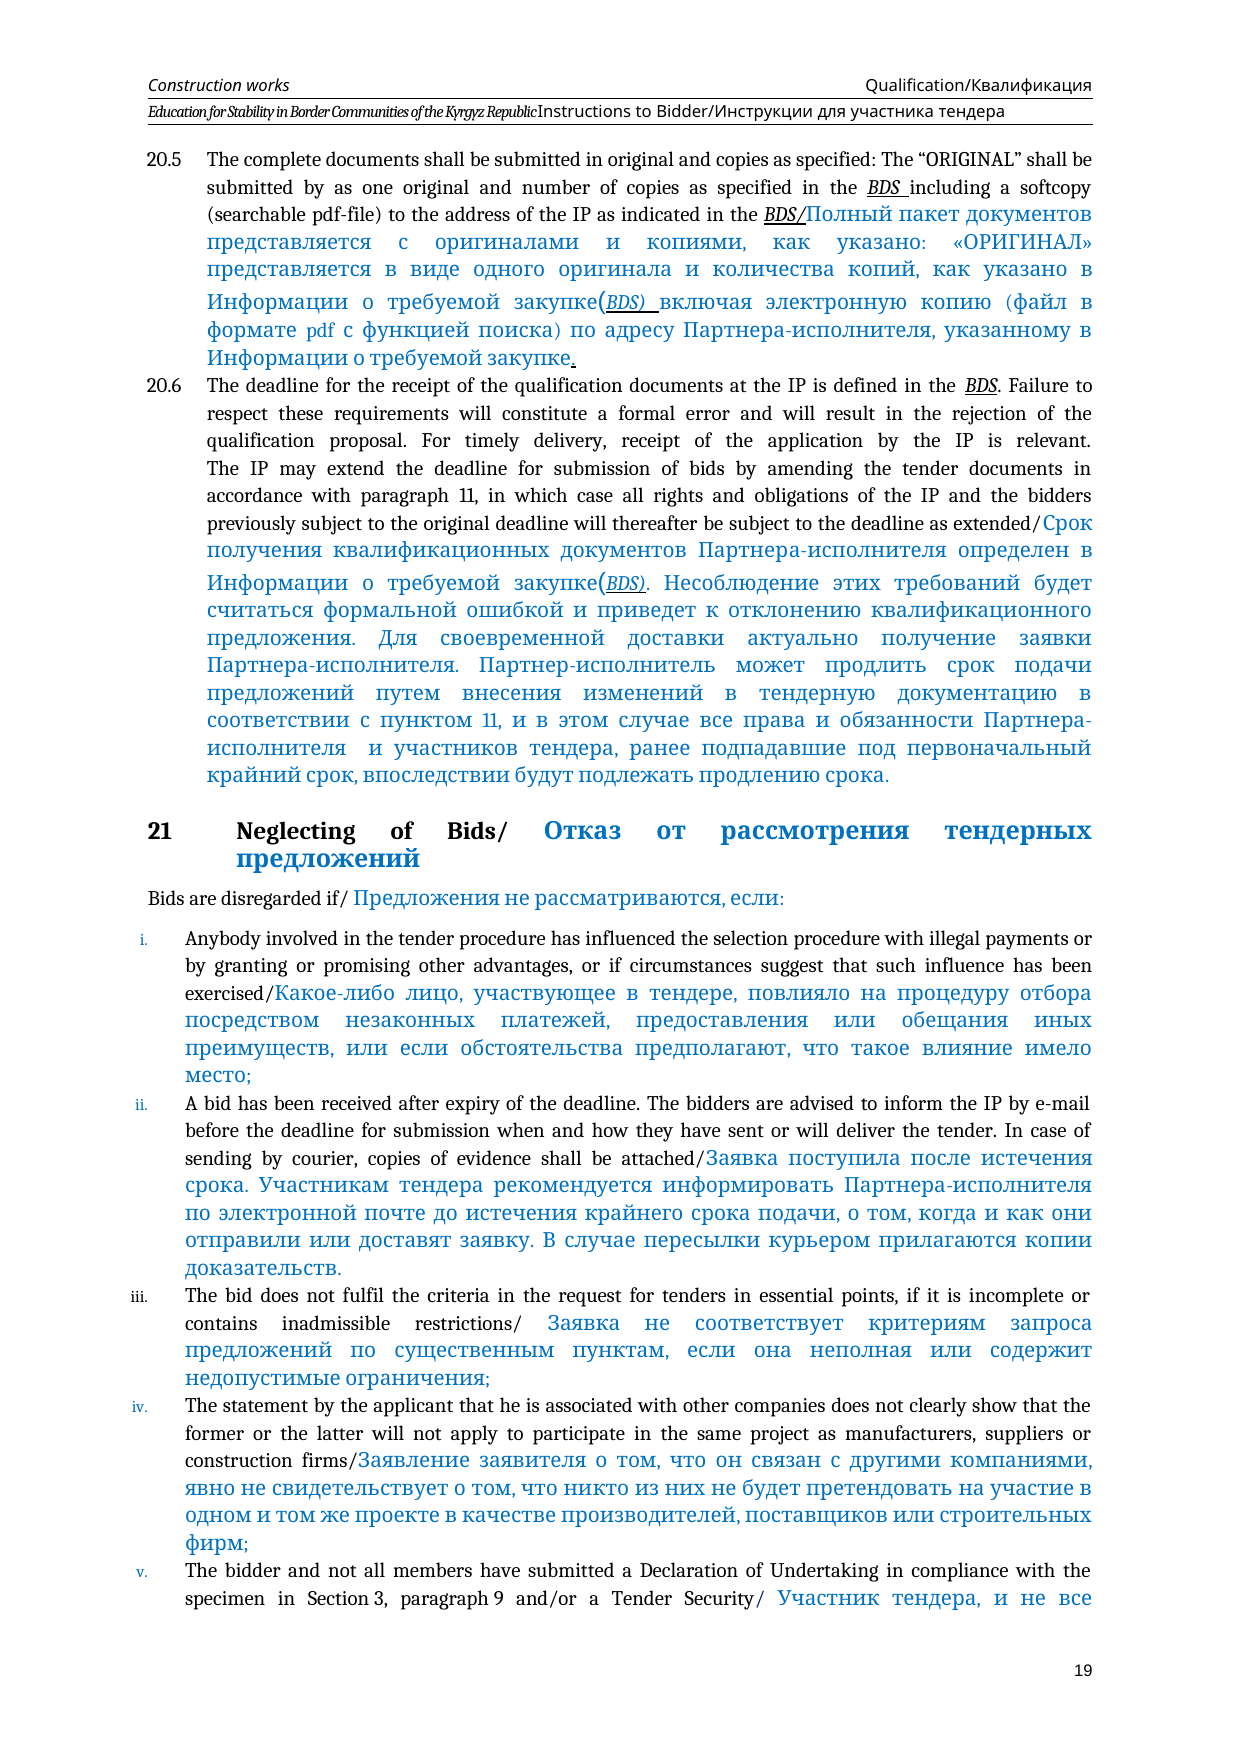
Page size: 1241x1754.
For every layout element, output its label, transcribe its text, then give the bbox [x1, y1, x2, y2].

list Anybody involved in the tender procedure has influenced the selection procedure with illegal payments or by granting or promising other advantages, or if circumstances suggest that such influence has been exercised/Какое-либо лицо, участвующее в тендере, повлияло на процедуру отбора посредством незаконных платежей, предоставления или обещания иных преимуществ, или если обстоятельства предполагают, что такое влияние имело место; [148, 927, 1093, 1088]
subtitle The complete documents shall be submitted in original and copies as specified: The “ORIGINAL” shall be submitted by as one original and number of copies as specified in the BDS including a softcopy (searchable pdf-file) to the address of the IP as indicated in the BDS/Полный пакет документов представляется с оригиналами и копиями, как указано: «ОРИГИНАЛ» представляется в виде одного оригинала и количества копий, как указано в Информации о требуемой закупке(BDS) включая электронную копию (файл в формате pdf с функцией поиска) по адресу Партнера-исполнителя, указанному в Информации о требуемой закупке. [147, 148, 1093, 370]
list The statement by the applicant that he is associated with other companies does not clearly show that the former or the latter will not apply to participate in the same project as manufacturers, suppliers or construction firms/Заявление заявителя о том, что он связан с другими компаниями, явно не свидетельствует о том, что никто из них не будет претендовать на участие в одном и том же проекте в качестве производителей, поставщиков или строительных фирм; [148, 1394, 1093, 1556]
subtitle Neglecting of Bids/ Отказ от рассмотрения тендерных предложений [148, 817, 1093, 874]
list The bid does not fulfil the criteria in the request for tenders in essential points, if it is incomplete or contains inadmissible restrictions/ Заявка не соответствует критериям запроса предложений по существенным пунктам, если она неполная или содержит недопустимые ограничения; [148, 1284, 1093, 1391]
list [148, 1559, 1093, 1611]
subtitle The deadline for the receipt of the qualification documents at the IP is defined in the BDS. Failure to respect these requirements will constitute a formal error and will result in the rejection of the qualification proposal. For timely delivery, receipt of the application by the IP is relevant. The IP may extend the deadline for submission of bids by amending the tender documents in accordance with paragraph 11, in which case all rights and obligations of the IP and the bidders previously subject to the original deadline will thereafter be subject to the deadline as extended/Срок получения квалификационных документов Партнера-исполнителя определен в Информации о требуемой закупке(BDS). Несоблюдение этих требований будет считаться формальной ошибкой и приведет к отклонению квалификационного предложения. Для своевременной доставки актуально получение заявки Партнера-исполнителя. Партнер-исполнитель может продлить срок подачи предложений путем внесения изменений в тендерную документацию в соответствии с пунктом 11, и в этом случае все права и обязанности Партнера-исполнителя и участников тендера, ранее подпадавшие под первоначальный крайний срок, впоследствии будут подлежать продлению срока. [147, 374, 1093, 788]
text Bids are disregarded if/ Предложения не рассматриваются, если: [148, 887, 1093, 911]
list A bid has been received after expiry of the deadline. The bidders are advised to inform the IP by e-mail before the deadline for submission when and how they have sent or will deliver the tender. In case of sending by courier, copies of evidence shall be attached/Заявка поступила после истечения срока. Участникам тендера рекомендуется информировать Партнера-исполнителя по электронной почте до истечения крайнего срока подачи, о том, когда и как они отправили или доставят заявку. В случае пересылки курьером прилагаются копии доказательств. [148, 1092, 1093, 1281]
